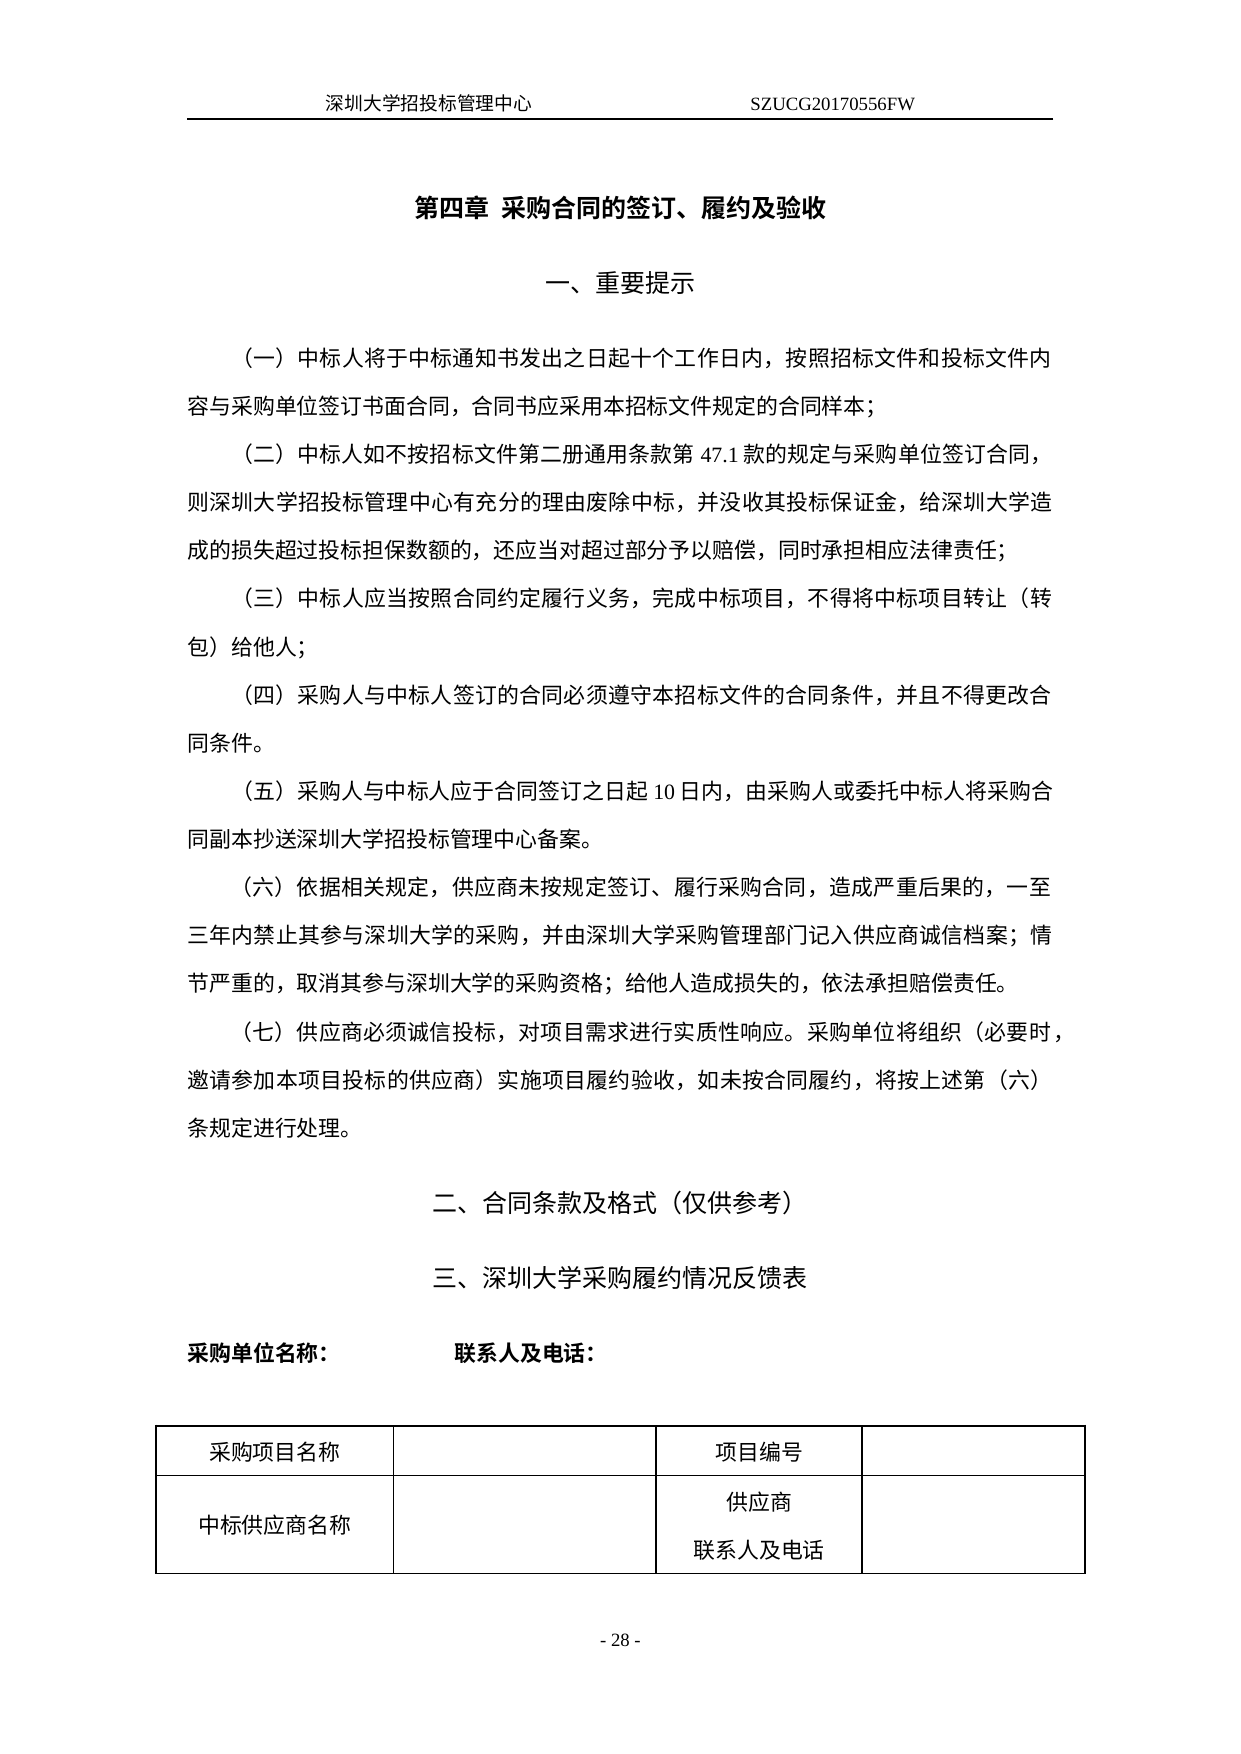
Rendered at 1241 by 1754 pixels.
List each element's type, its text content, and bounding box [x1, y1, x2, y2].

text 采购单位名称： 联系人及电话： [187, 1328, 1053, 1376]
text 三、深圳大学采购履约情况反馈表 [187, 1253, 1053, 1301]
text 一、重要提示 [187, 257, 1053, 306]
text （五）采购人与中标人应于合同签订之日起10日内，由采购人或委托中标人将采购合同副本抄送深圳大学招投标管理中心备案。 [187, 766, 1053, 862]
table_cell 中标供应商名称 [157, 1476, 393, 1572]
table_cell [863, 1476, 1084, 1572]
text （三）中标人应当按照合同约定履行义务，完成中标项目，不得将中标项目转让（转包）给他人； [187, 573, 1053, 669]
table_cell [394, 1476, 655, 1572]
table_header [394, 1427, 655, 1475]
text 二、合同条款及格式（仅供参考） [187, 1178, 1053, 1226]
text （一）中标人将于中标通知书发出之日起十个工作日内，按照招标文件和投标文件内容与采购单位签订书面合同，合同书应采用本招标文件规定的合同样本； [187, 333, 1053, 429]
text （四）采购人与中标人签订的合同必须遵守本招标文件的合同条件，并且不得更改合同条件。 [187, 669, 1053, 766]
table_cell 供应商 联系人及电话 [657, 1476, 861, 1572]
table_header 采购项目名称 [157, 1427, 393, 1475]
table_header 项目编号 [657, 1427, 861, 1475]
text （七）供应商必须诚信投标，对项目需求进行实质性响应。采购单位将组织（必要时，邀请参加本项目投标的供应商）实施项目履约验收，如未按合同履约，将按上述第（六）条规定进行处理。 [187, 1006, 1053, 1151]
text （二）中标人如不按招标文件第二册通用条款第47.1款的规定与采购单位签订合同，则深圳大学招投标管理中心有充分的理由废除中标，并没收其投标保证金，给深圳大学造成的损失超过投标担保数额的，还应当对超过部分予以赔偿，同时承担相应法律责任； [187, 429, 1053, 573]
text （六）依据相关规定，供应商未按规定签订、履行采购合同，造成严重后果的，一至三年内禁止其参与深圳大学的采购，并由深圳大学采购管理部门记入供应商诚信档案；情节严重的，取消其参与深圳大学的采购资格；给他人造成损失的，依法承担赔偿责任。 [187, 862, 1053, 1006]
table_header [863, 1427, 1084, 1475]
text 第四章 采购合同的签订、履约及验收 [187, 182, 1053, 230]
